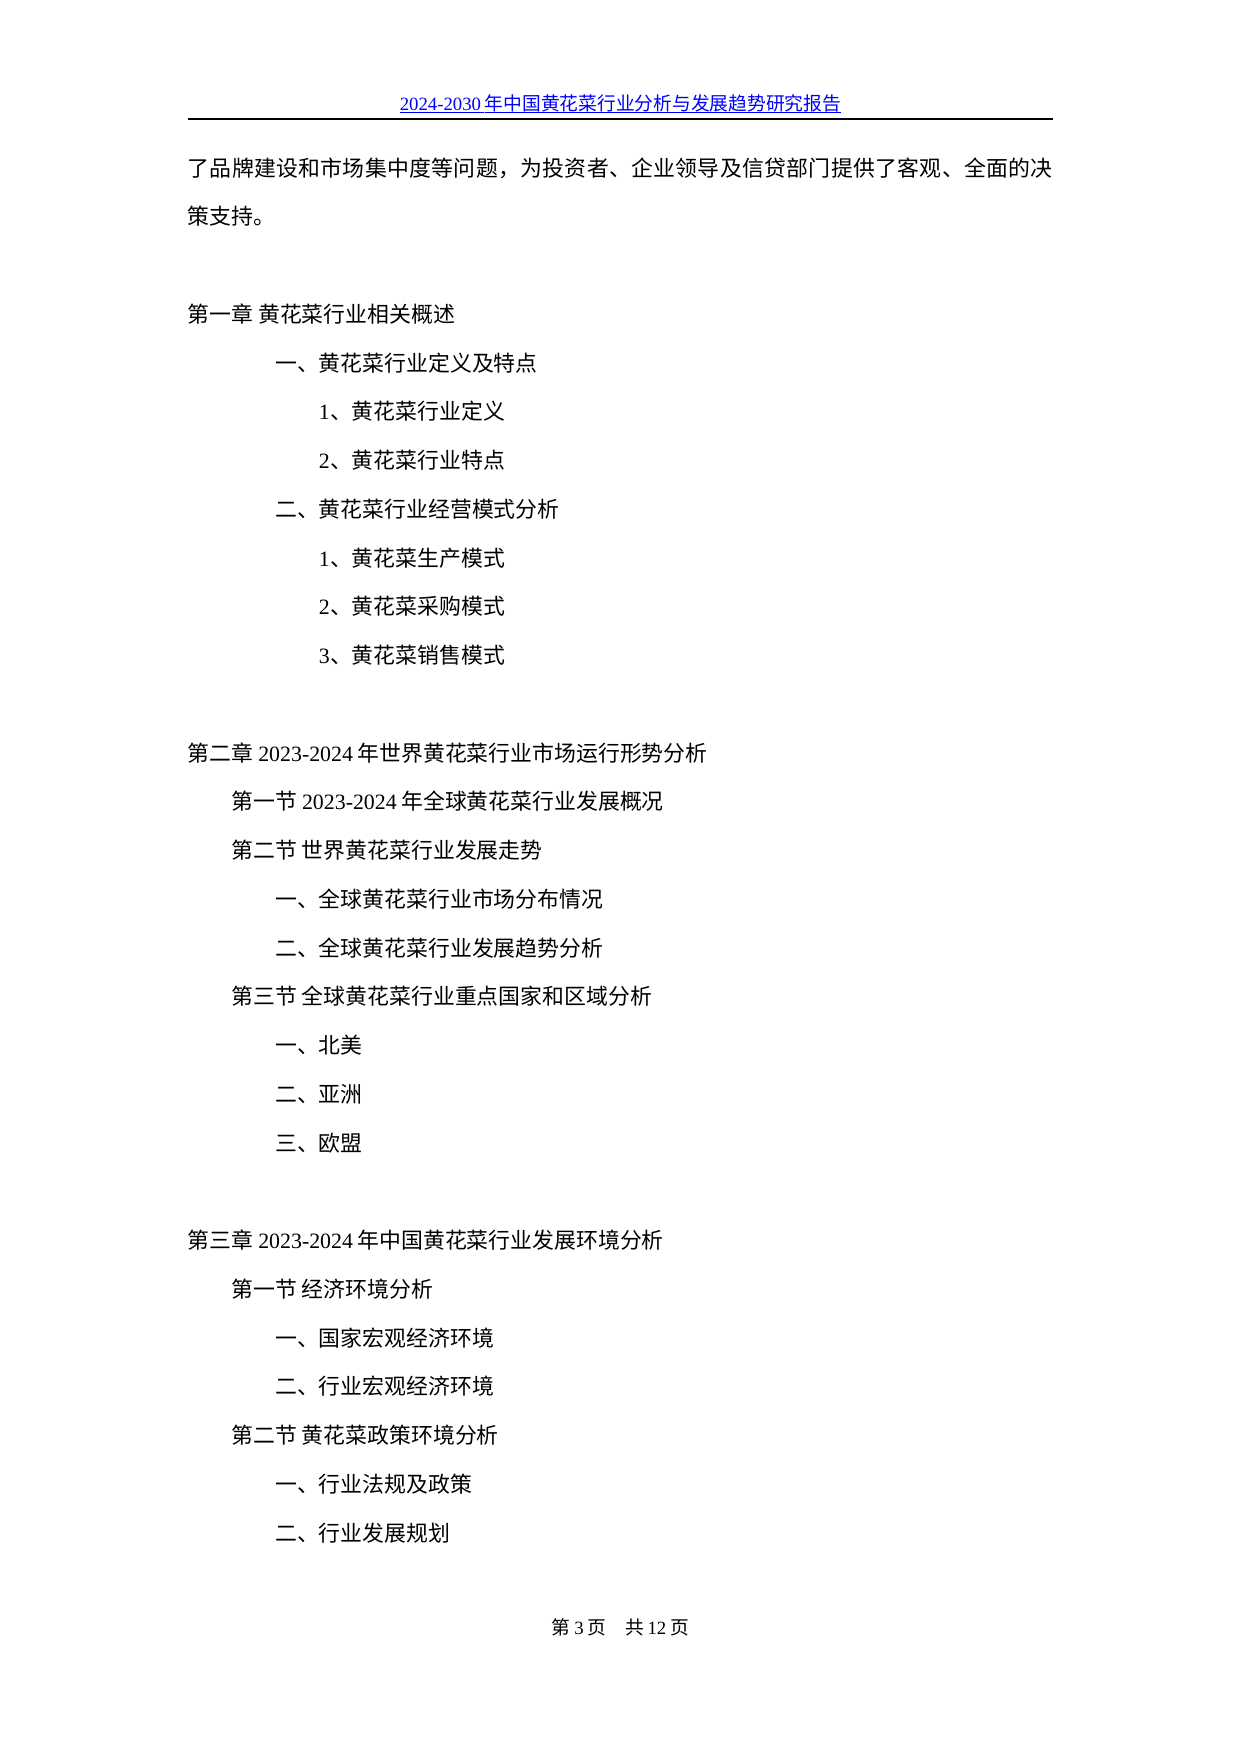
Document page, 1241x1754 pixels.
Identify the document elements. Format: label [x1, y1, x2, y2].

text [187, 150, 1053, 1548]
